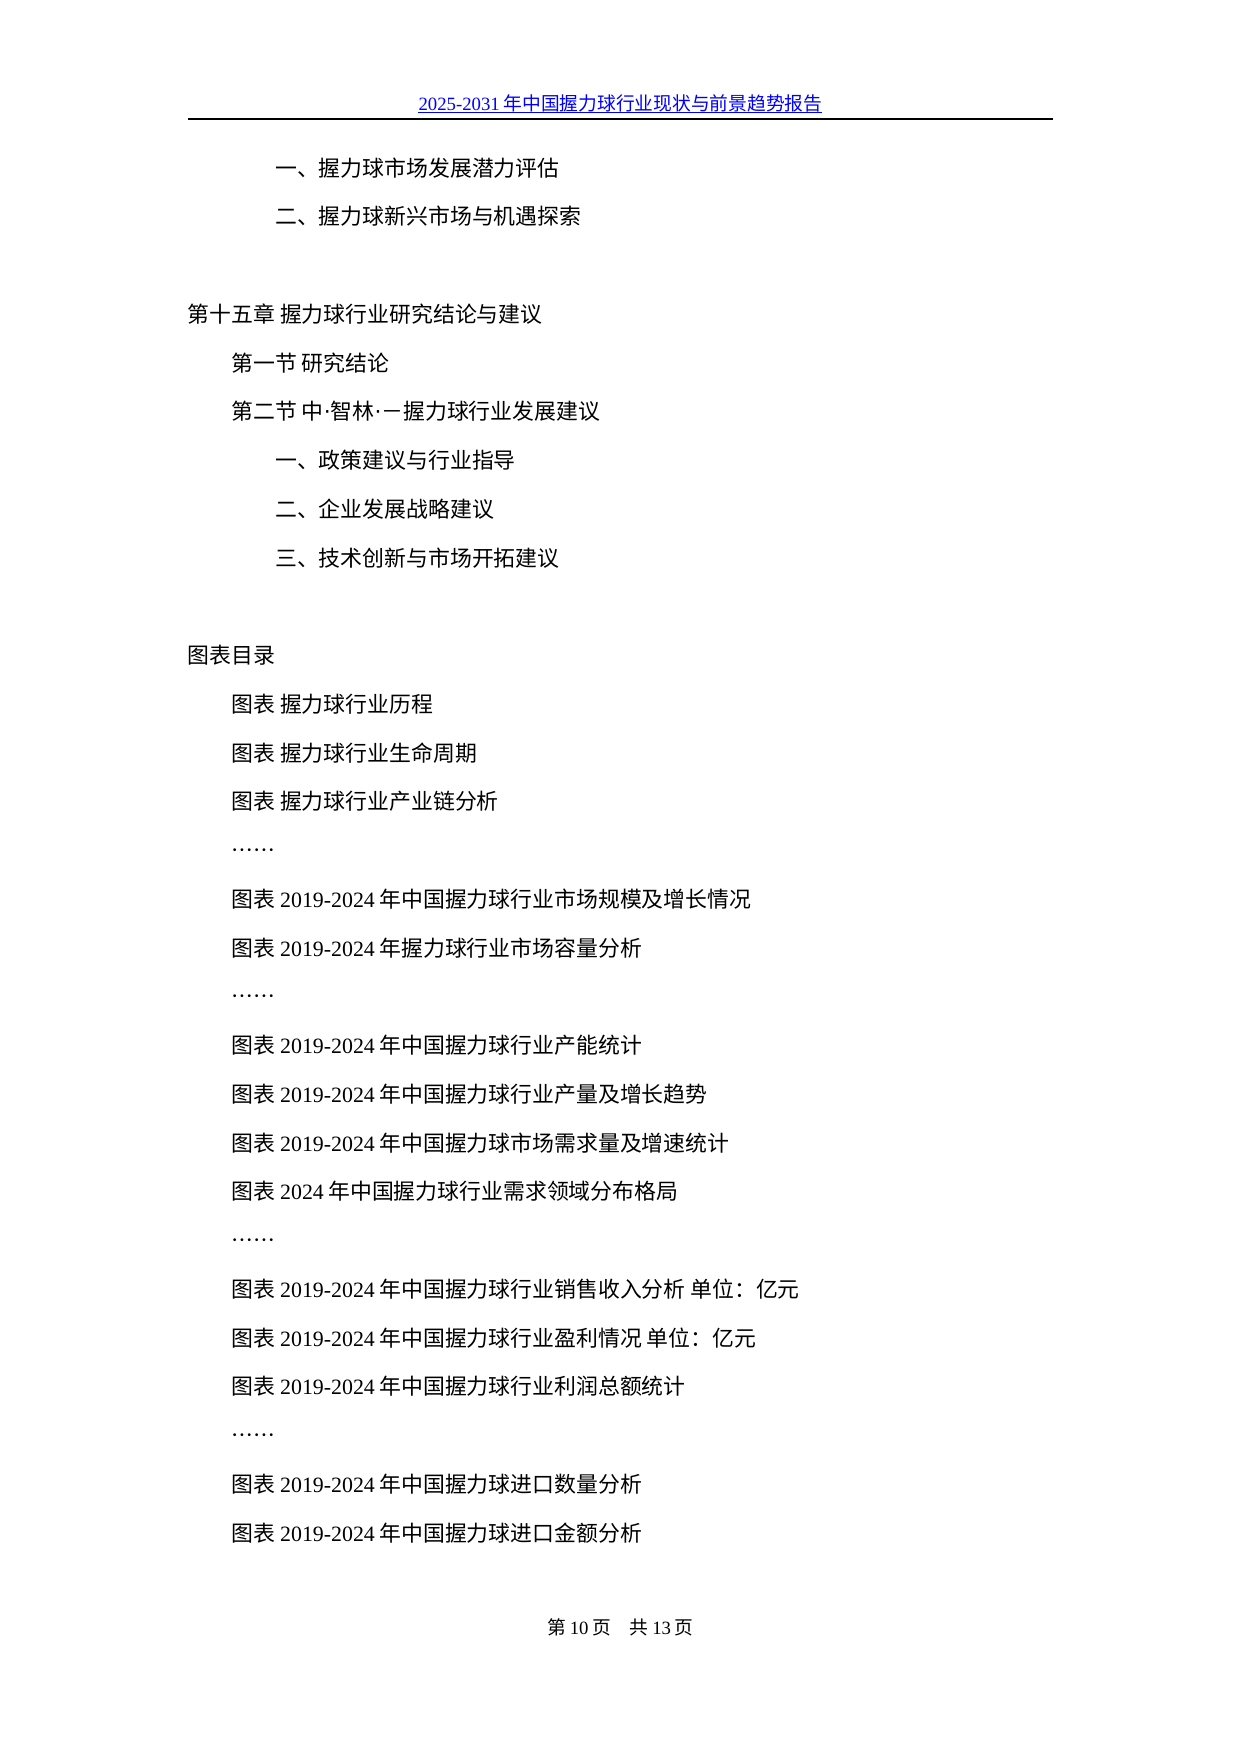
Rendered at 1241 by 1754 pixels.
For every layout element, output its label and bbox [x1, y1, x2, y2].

text [187, 150, 1053, 1548]
